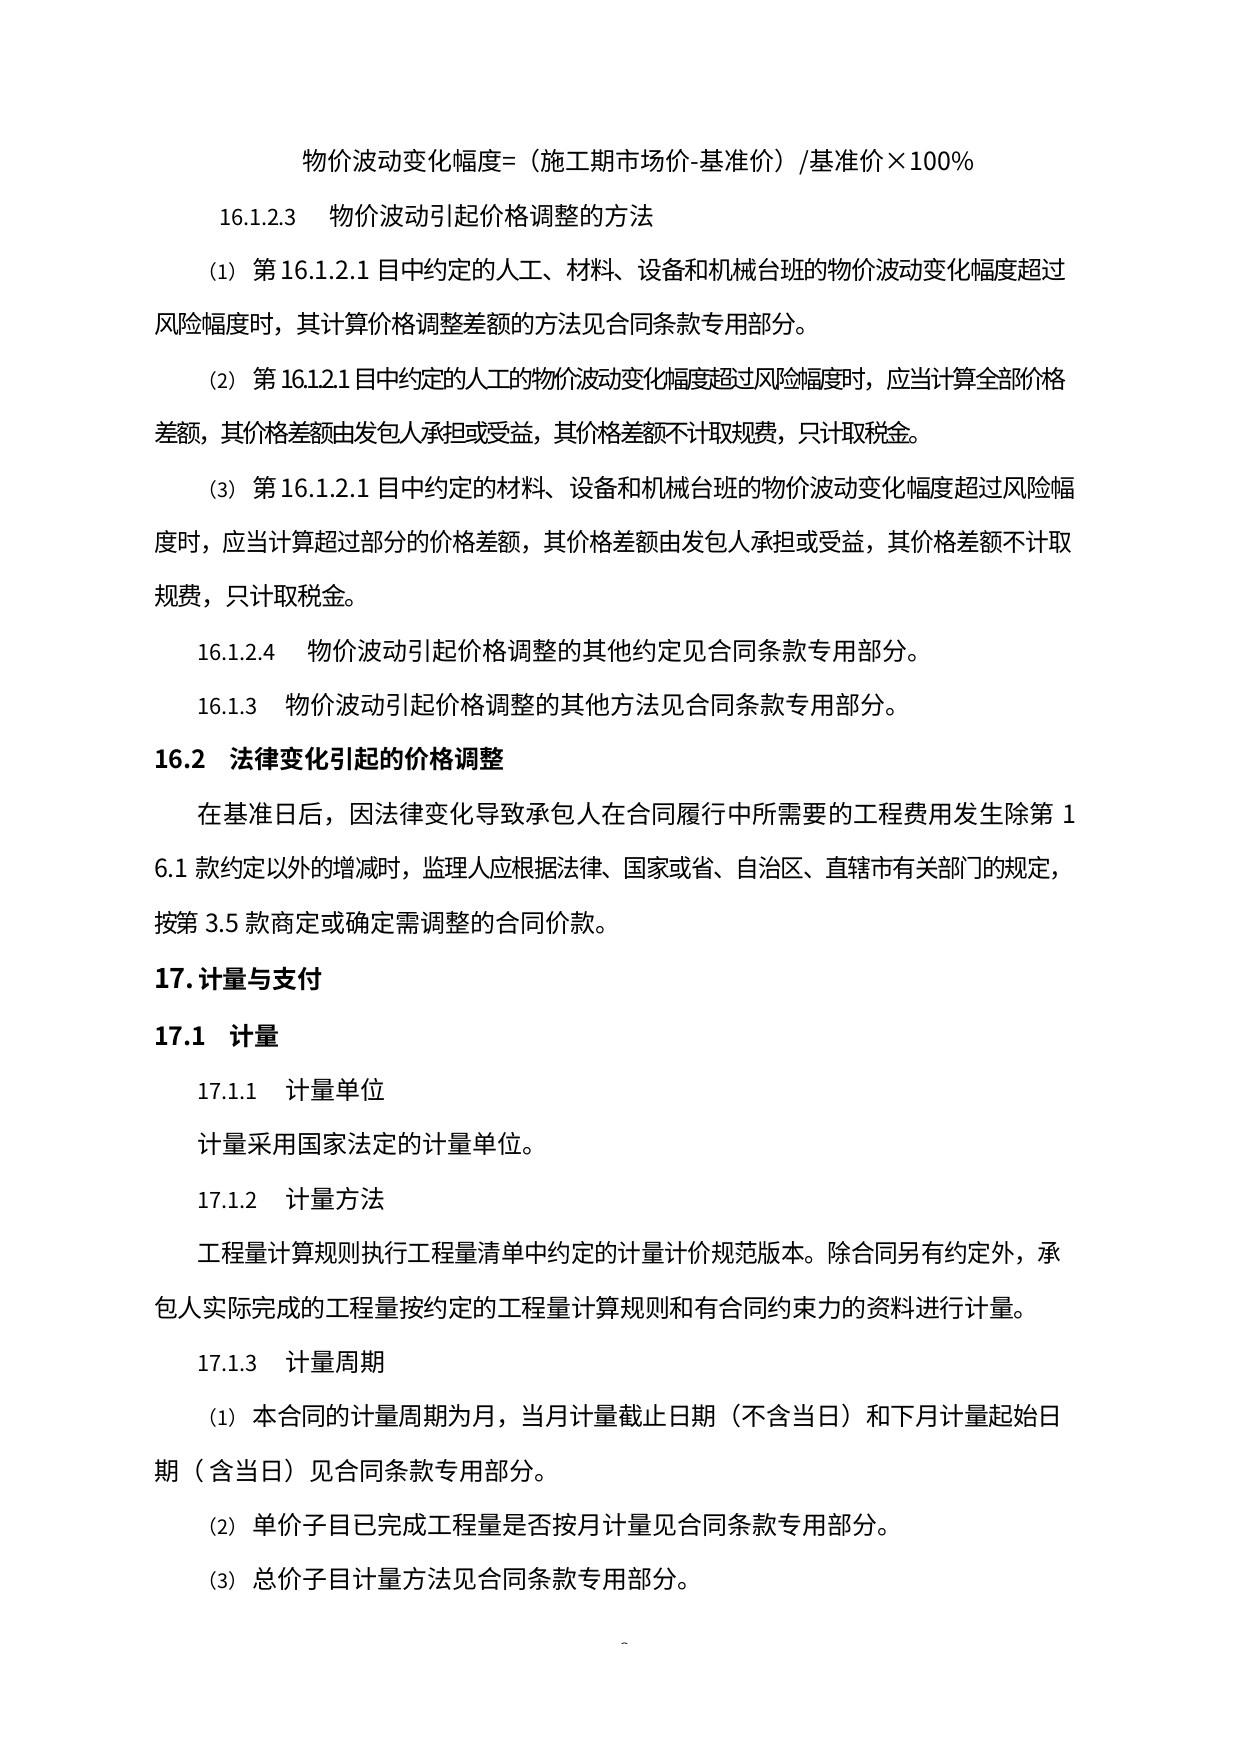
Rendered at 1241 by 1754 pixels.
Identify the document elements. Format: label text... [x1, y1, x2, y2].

text 计量采用国家法定的计量单位。 [198, 1125, 1098, 1161]
text 在基准日后，因法律变化导致承包人在合同履行中所需要的工程费用发生除第 16.1 款约定以外的增减时，监理人应根据法律、国家或省、自治区、直辖市有关部门的规定，按第3.5 款商定或确定需调整的合同价款。 [154, 794, 1076, 939]
list 单价子目已完成工程量是否按月计量见合同条款专用部分。 [198, 1506, 1098, 1542]
list 第 16.1.2.1 目中约定的材料、设备和机械台班的物价波动变化幅度超过风险幅度时，应当计算超过部分的价格差额，其价格差额由发包人承担或受益，其价格差额不计取规费，只计取税金。 [154, 468, 1076, 613]
list 计量方法 [198, 1179, 1098, 1216]
list 本合同的计量周期为月，当月计量截止日期（不含当日）和下月计量起始日期（ 含当日）见合同条款专用部分。 [154, 1397, 1076, 1487]
list 总价子目计量方法见合同条款专用部分。 [198, 1560, 1098, 1596]
list 计量 [154, 1016, 1098, 1052]
list 物价波动引起价格调整的其他约定见合同条款专用部分。 [198, 631, 1098, 667]
list 计量单位 [198, 1071, 1098, 1107]
list 第 16.1.2.1 目中约定的人工、材料、设备和机械台班的物价波动变化幅度超过风险幅度时，其计算价格调整差额的方法见合同条款专用部分。 [154, 251, 1076, 341]
text 工程量计算规则执行工程量清单中约定的计量计价规范版本。除合同另有约定外，承包人实际完成的工程量按约定的工程量计算规则和有合同约束力的资料进行计量。 [154, 1234, 1076, 1324]
text 物价波动变化幅度=（施工期市场价-基准价）/基准价×100% [302, 142, 1098, 178]
list 物价波动引起价格调整的其他方法见合同条款专用部分。 [198, 686, 1098, 722]
list 法律变化引起的价格调整 [154, 740, 1098, 776]
list 计量与支付 [154, 957, 1098, 997]
list 物价波动引起价格调整的方法 [219, 196, 1098, 232]
list 计量周期 [198, 1342, 1098, 1379]
list 第 16.1.2.1 目中约定的人工的物价波动变化幅度超过风险幅度时，应当计算全部价格差额，其价格差额由发包人承担或受益，其价格差额不计取规费，只计取税金。 [154, 359, 1076, 450]
